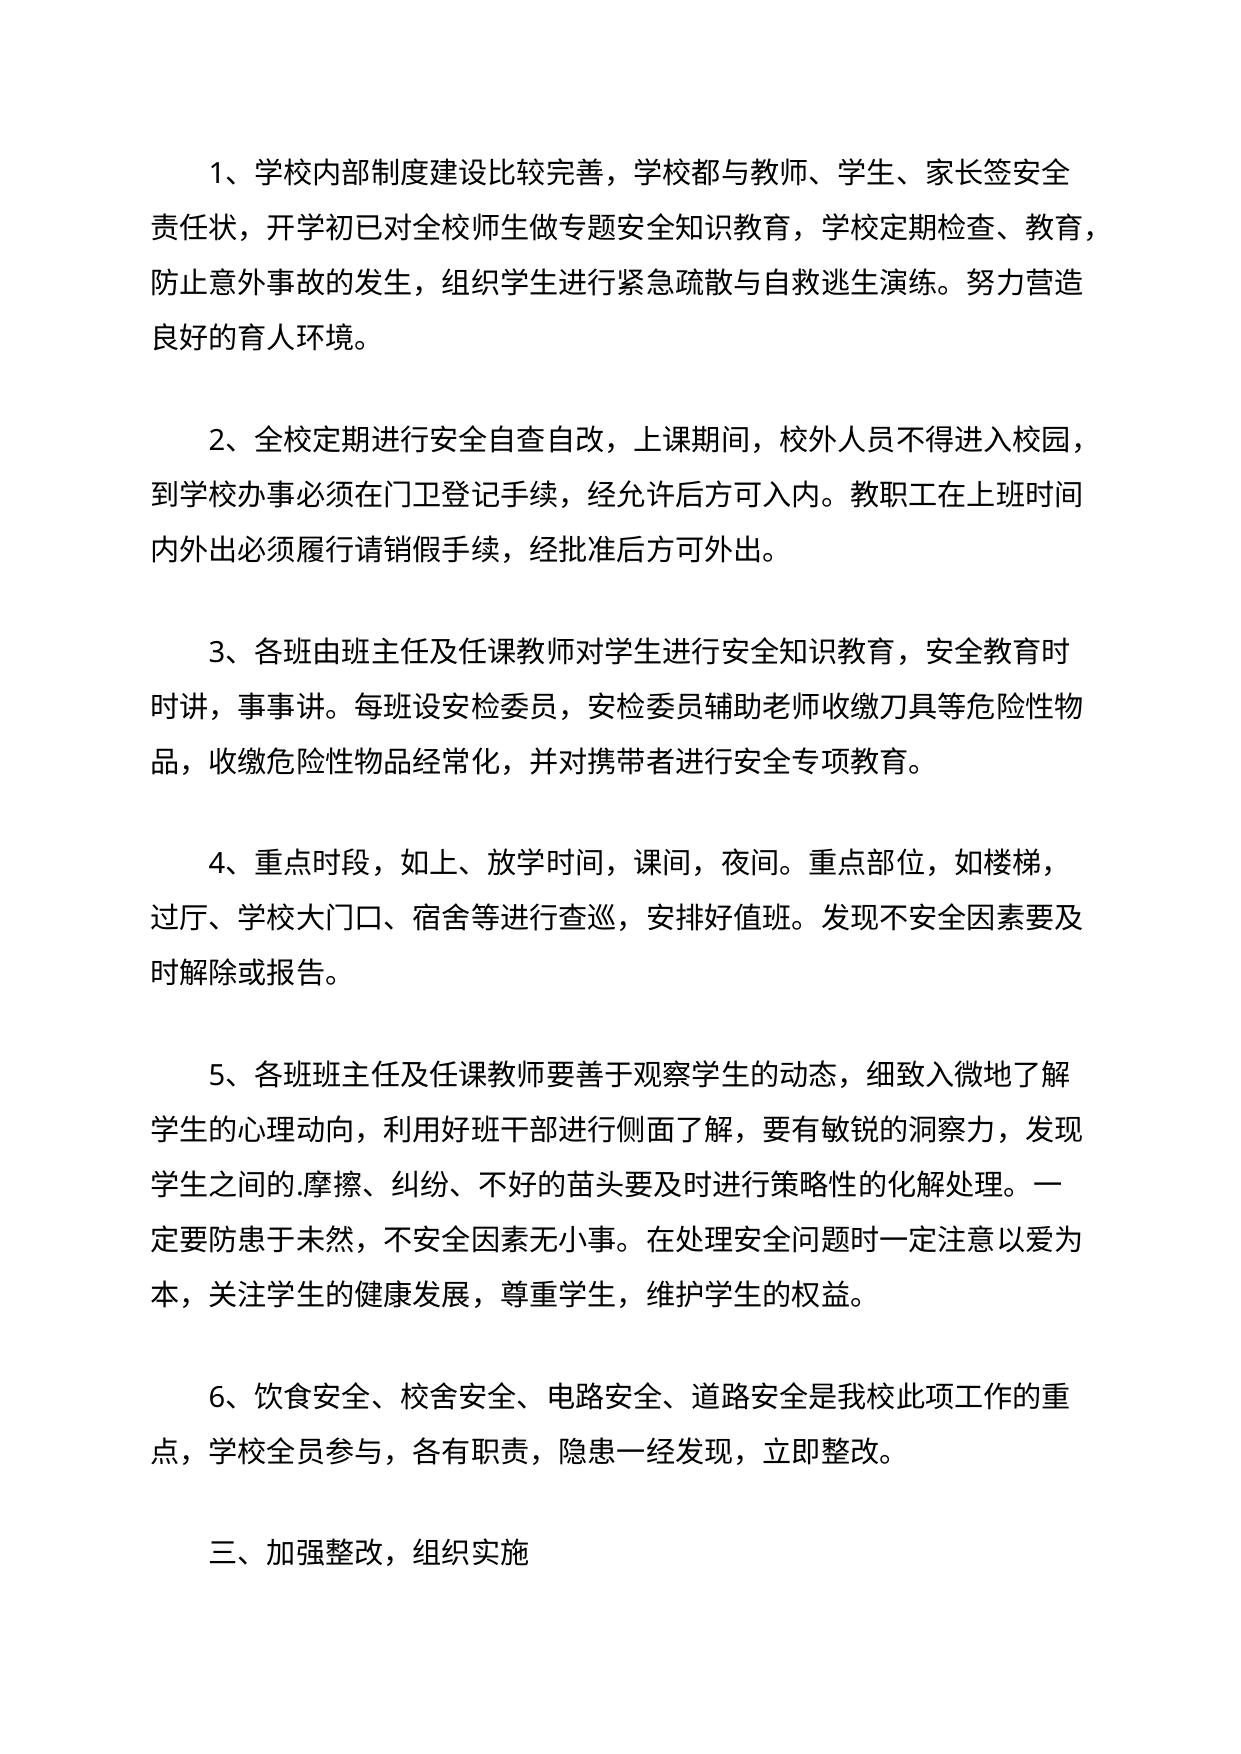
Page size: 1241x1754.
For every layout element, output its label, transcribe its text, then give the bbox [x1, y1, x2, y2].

text 4、重点时段，如上、放学时间，课间，夜间。重点部位，如楼梯，过厅、学校大门口、宿舍等进行查巡，安排好值班。发现不安全因素要及时解除或报告。 [150, 840, 1090, 992]
text 6、饮食安全、校舍安全、电路安全、道路安全是我校此项工作的重点，学校全员参与，各有职责，隐患一经发现，立即整改。 [150, 1373, 1090, 1470]
text 2、全校定期进行安全自查自改，上课期间，校外人员不得进入校园，到学校办事必须在门卫登记手续，经允许后方可入内。教职工在上班时间内外出必须履行请销假手续，经批准后方可外出。 [150, 417, 1090, 569]
text 5、各班班主任及任课教师要善于观察学生的动态，细致入微地了解学生的心理动向，利用好班干部进行侧面了解，要有敏锐的洞察力，发现学生之间的.摩擦、纠纷、不好的苗头要及时进行策略性的化解处理。一定要防患于未然，不安全因素无小事。在处理安全问题时一定注意以爱为本，关注学生的健康发展，尊重学生，维护学生的权益。 [150, 1052, 1090, 1314]
text 1、学校内部制度建设比较完善，学校都与教师、学生、家长签安全责任状，开学初已对全校师生做专题安全知识教育，学校定期检查、教育，防止意外事故的发生，组织学生进行紧急疏散与自救逃生演练。努力营造良好的育人环境。 [150, 150, 1090, 357]
text 3、各班由班主任及任课教师对学生进行安全知识教育，安全教育时时讲，事事讲。每班设安检委员，安检委员辅助老师收缴刀具等危险性物品，收缴危险性物品经常化，并对携带者进行安全专项教育。 [150, 628, 1090, 780]
text 三、加强整改，组织实施 [150, 1530, 1090, 1572]
